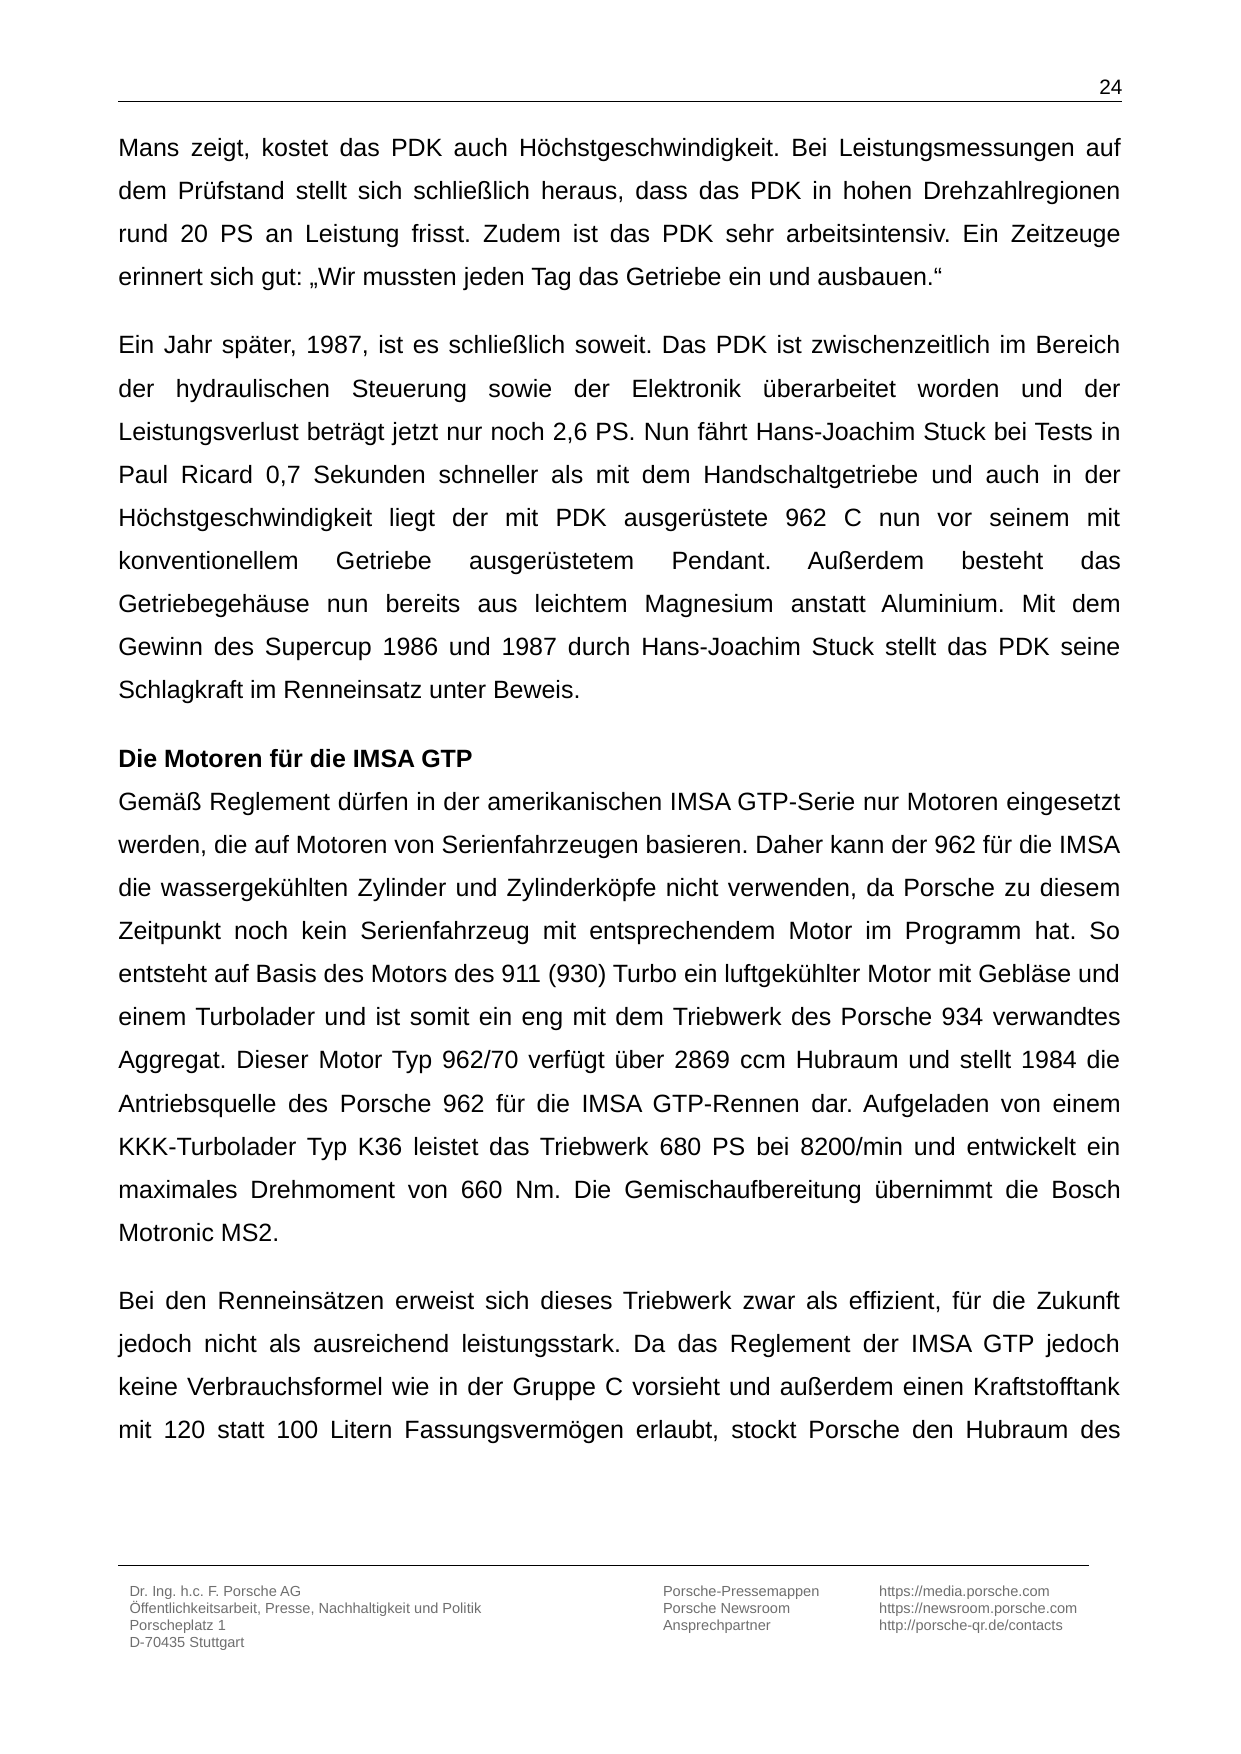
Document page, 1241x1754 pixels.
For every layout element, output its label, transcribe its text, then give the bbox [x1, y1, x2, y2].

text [118, 133, 1122, 291]
text Gemäß Reglement dürfen in der amerikanischen IMSA GTP-Serie nur Motoren eingesetzt werden, die auf Motoren von Serienfahrzeugen basieren. Daher kann der 962 für die IMSA die wassergekühlten Zylinder und Zylinderköpfe nicht verwenden, da Porsche zu diesem Zeitpunkt noch kein Serienfahrzeug mit entsprechendem Motor im Programm hat. So entsteht auf Basis des Motors des 911 (930) Turbo ein luftgekühlter Motor mit Gebläse und einem Turbolader und ist somit ein eng mit dem Triebwerk des Porsche 934 verwandtes Aggregat. Dieser Motor Typ 962/70 verfügt über 2869 ccm Hubraum und stellt 1984 die Antriebsquelle des Porsche 962 für die IMSA GTP-Rennen dar. Aufgeladen von einem KKK-Turbolader Typ K36 leistet das Triebwerk 680 PS bei 8200/min und entwickelt ein maximales Drehmoment von 660 Nm. Die Gemischaufbereitung übernimmt die Bosch Motronic MS2. [118, 787, 1122, 1247]
text Ein Jahr später, 1987, ist es schließlich soweit. Das PDK ist zwischenzeitlich im Bereich der hydraulischen Steuerung sowie der Elektronik überarbeitet worden und der Leistungsverlust beträgt jetzt nur noch 2,6 PS. Nun fährt Hans-Joachim Stuck bei Tests in Paul Ricard 0,7 Sekunden schneller als mit dem Handschaltgetriebe und auch in der Höchstgeschwindigkeit liegt der mit PDK ausgerüstete 962 C nun vor seinem mit konventionellem Getriebe ausgerüstetem Pendant. Außerdem besteht das Getriebegehäuse nun bereits aus leichtem Magnesium anstatt Aluminium. Mit dem Gewinn des Supercup 1986 und 1987 durch Hans-Joachim Stuck stellt das PDK seine Schlagkraft im Renneinsatz unter Beweis. [118, 330, 1122, 704]
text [118, 1286, 1122, 1444]
text Die Motoren für die IMSA GTP [118, 743, 1122, 772]
